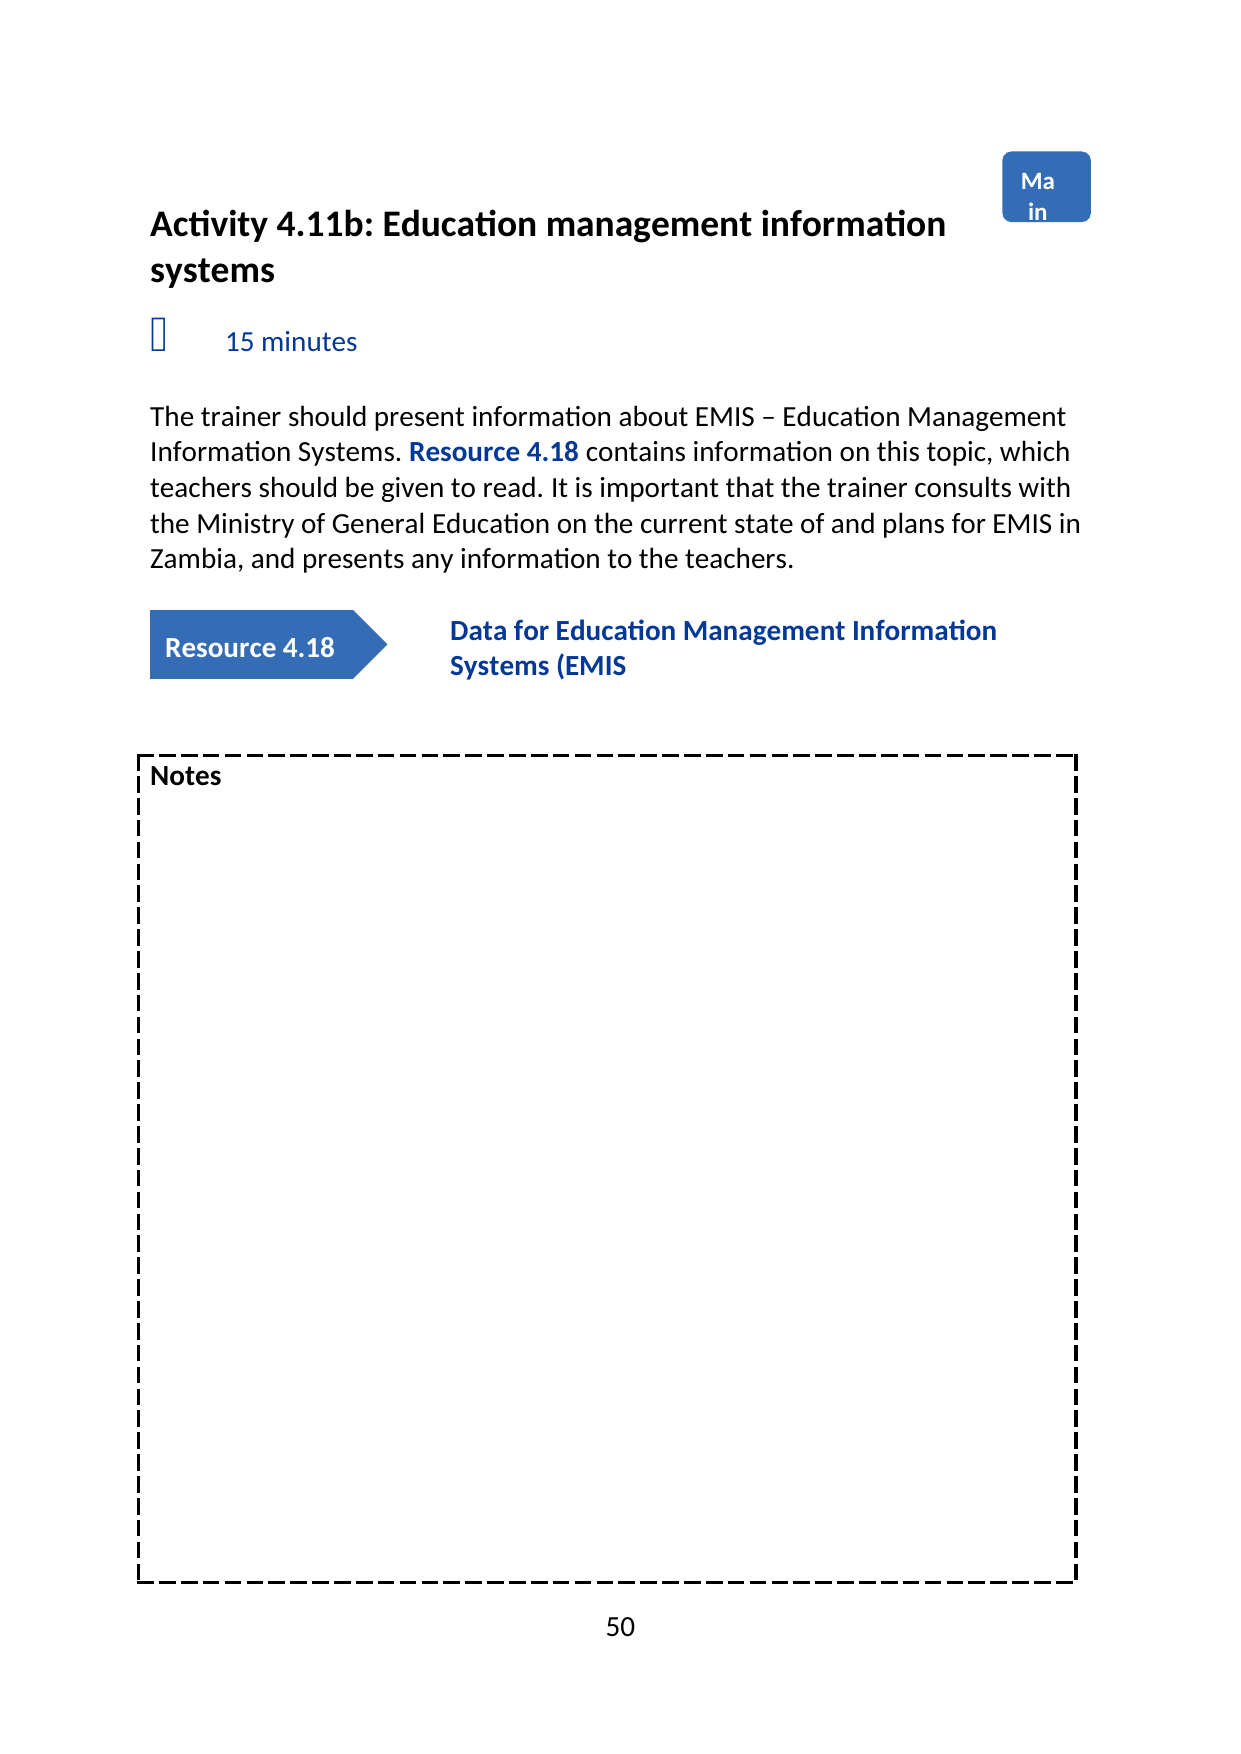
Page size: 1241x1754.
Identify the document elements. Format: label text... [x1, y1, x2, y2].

text Data for Education Management Information Systems (EMIS [450, 612, 1090, 683]
table_header Notes [139, 754, 1076, 1581]
text 15 minutes [150, 317, 1090, 362]
subtitle Activity 4.11b: Education management information systems [150, 200, 1090, 292]
text The trainer should present information about EMIS – Education Management Information Systems. Resource 4.18 contains information on this topic, which teachers should be given to read. It is important that the trainer consults with the Ministry of General Education on the current state of and plans for EMIS in Zambia, and presents any information to the teachers. [150, 398, 1090, 576]
